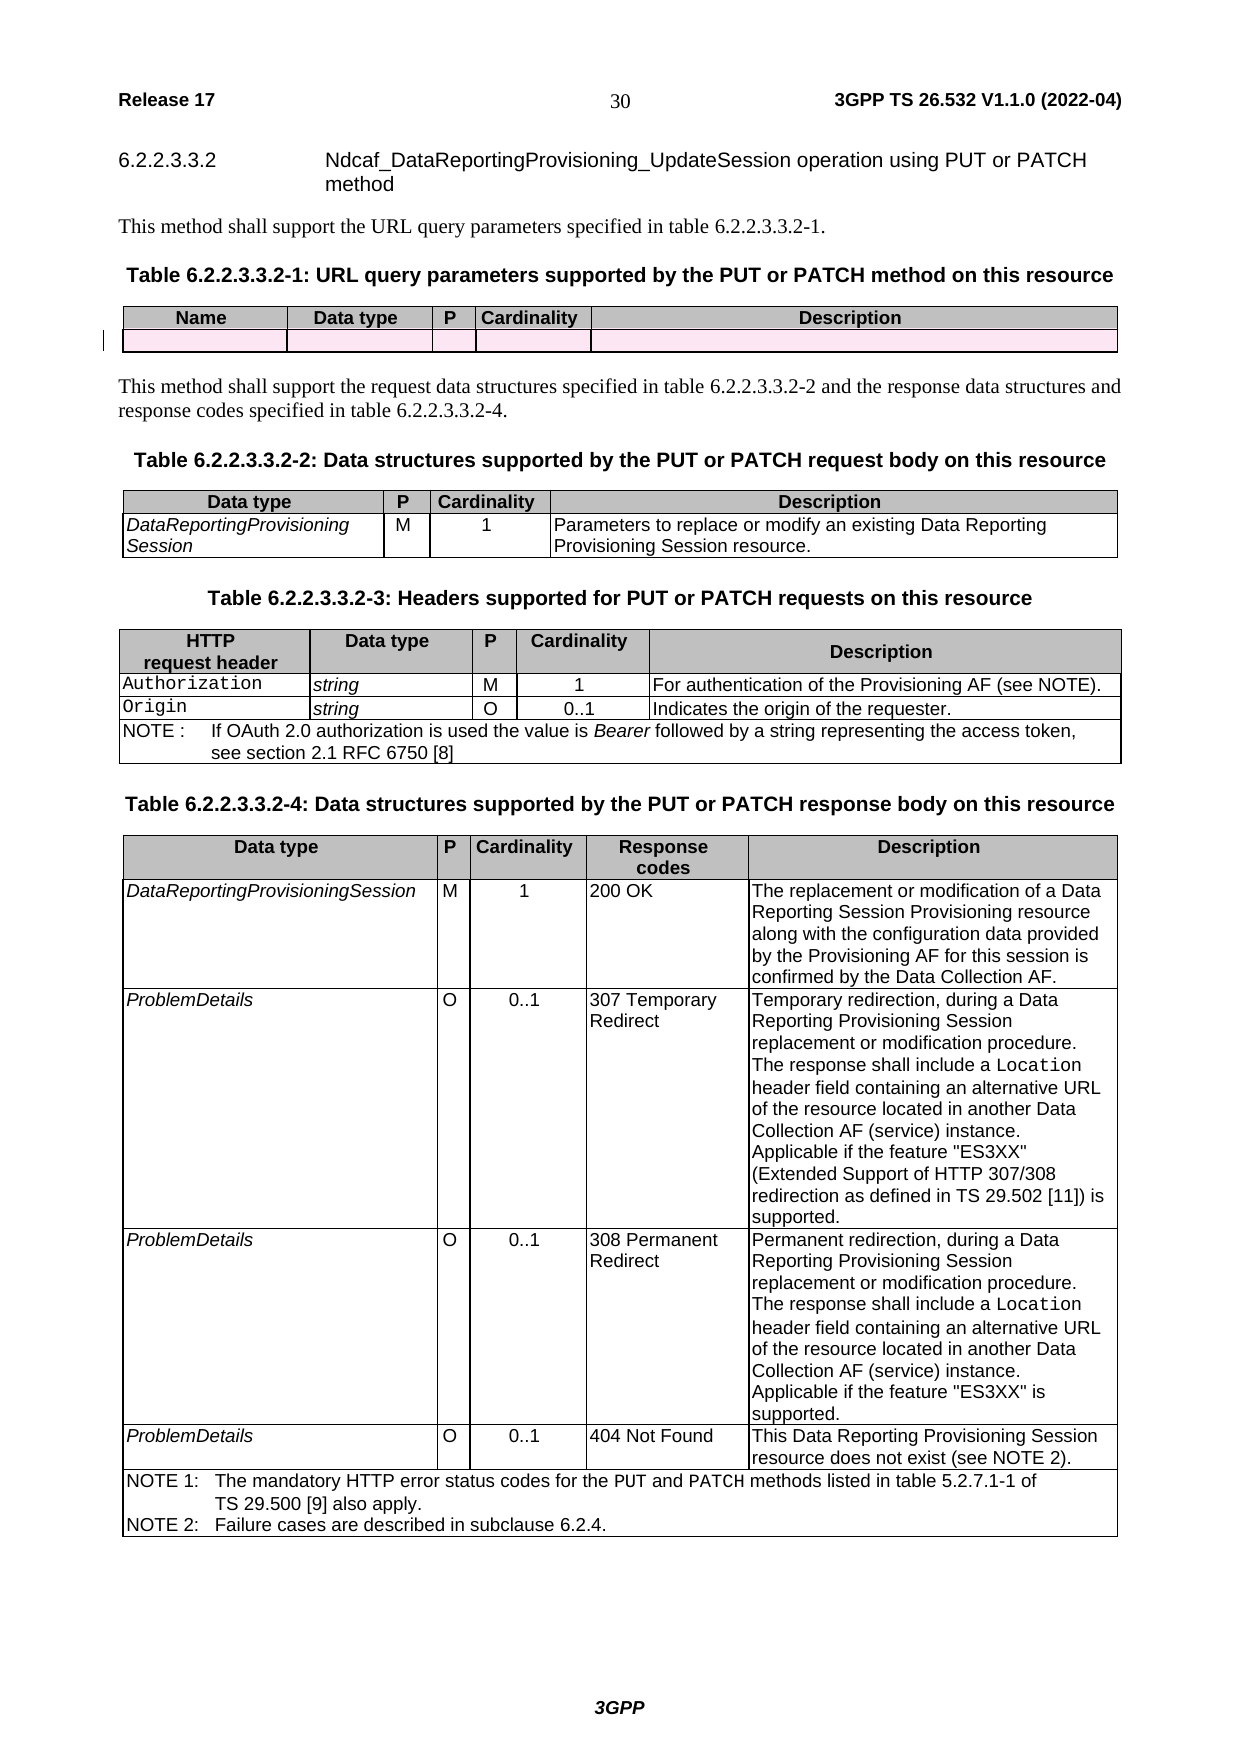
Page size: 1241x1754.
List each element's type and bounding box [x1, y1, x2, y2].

table_header [650, 630, 1121, 673]
table_cell [438, 989, 469, 1227]
table_cell [587, 880, 748, 988]
table_cell [311, 697, 472, 719]
table_header [124, 836, 437, 879]
table_cell [650, 697, 1120, 719]
table_cell [587, 1229, 748, 1424]
table_cell [124, 514, 383, 557]
table_header [587, 836, 748, 879]
table_cell [471, 880, 586, 988]
table_header [433, 307, 475, 328]
table_cell [120, 720, 1120, 763]
table_cell [438, 1425, 469, 1468]
table_header [592, 307, 1117, 328]
table_cell [311, 674, 472, 696]
table_cell [587, 1425, 748, 1468]
table_cell [587, 989, 748, 1227]
table_cell [120, 697, 309, 719]
table_cell [385, 514, 429, 557]
table_header [311, 630, 472, 673]
table_cell [551, 514, 1117, 557]
table_header [551, 491, 1117, 513]
table_cell [124, 989, 437, 1227]
table_header [473, 630, 516, 673]
table_cell [518, 697, 649, 719]
table_header [438, 836, 470, 879]
table_cell [473, 697, 516, 719]
table_header [124, 307, 287, 328]
table_header [124, 491, 383, 513]
table_cell [473, 674, 516, 696]
table_cell [750, 1425, 1117, 1468]
table_header [384, 491, 430, 513]
table_cell [124, 1229, 437, 1424]
table_header [431, 491, 550, 513]
table_header [749, 836, 1117, 879]
table_cell [518, 674, 649, 696]
table_cell [120, 674, 309, 696]
table_cell [750, 989, 1117, 1227]
table_header [471, 836, 586, 879]
table_cell [750, 880, 1117, 988]
table_header [288, 307, 432, 328]
table_cell [471, 1229, 586, 1424]
table_cell [438, 1229, 469, 1424]
table_cell [471, 1425, 586, 1468]
table_cell [124, 1470, 1117, 1536]
table_cell [438, 880, 469, 988]
table_header [517, 630, 649, 673]
table_cell [650, 674, 1120, 696]
table_cell [750, 1229, 1117, 1424]
table_header [476, 307, 591, 328]
table_cell [431, 514, 550, 557]
table_cell [471, 989, 586, 1227]
table_cell [124, 880, 437, 988]
table_header [120, 630, 309, 673]
table_cell [124, 1425, 437, 1468]
